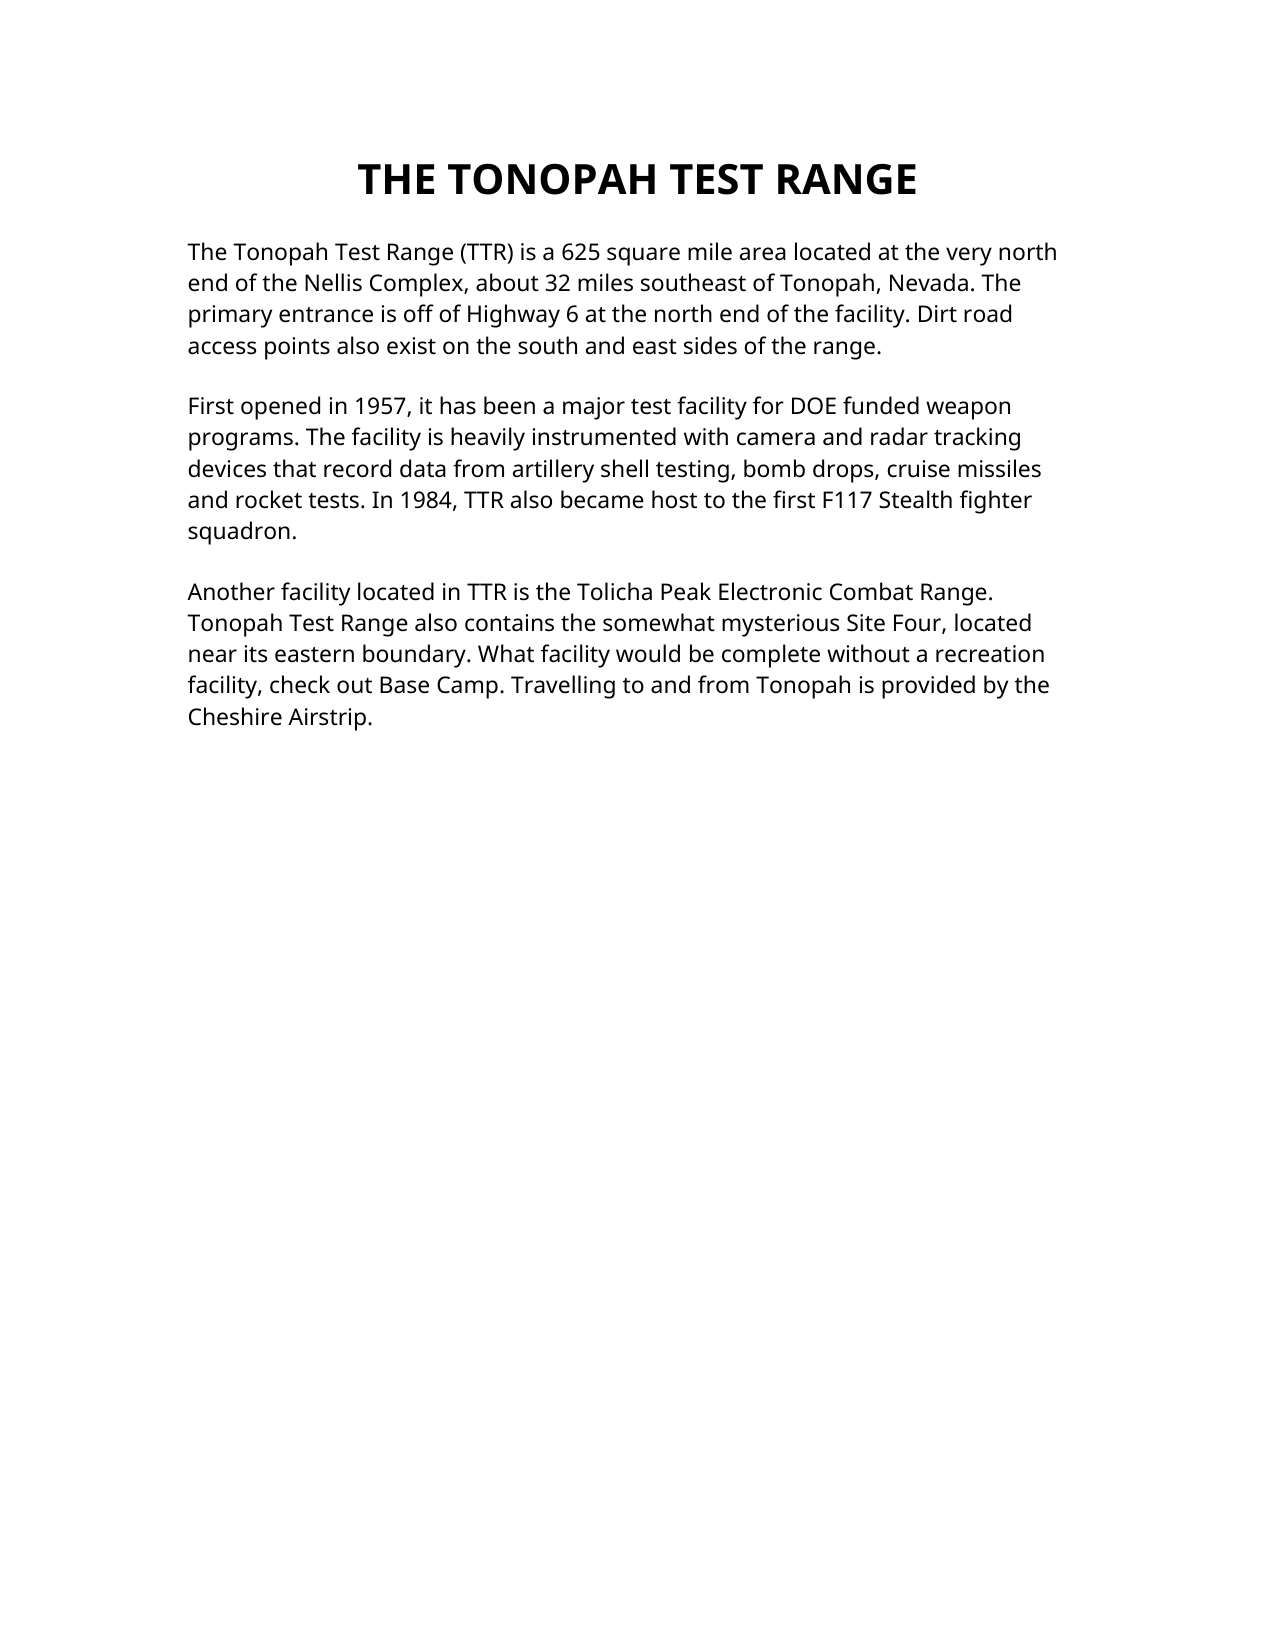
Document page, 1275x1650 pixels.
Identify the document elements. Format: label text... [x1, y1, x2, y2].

text The Tonopah Test Range (TTR) is a 625 square mile area located at the very north end of the Nellis Complex, about 32 miles southeast of Tonopah, Nevada. The primary entrance is off of Highway 6 at the north end of the facility. Dirt road access points also exist on the south and east sides of the range. [187, 236, 1087, 361]
text THE TONOPAH TEST RANGE [187, 150, 1087, 207]
text Another facility located in TTR is the Tolicha Peak Electronic Combat Range. Tonopah Test Range also contains the somewhat mysterious Site Four, located near its eastern boundary. What facility would be complete without a recreation facility, check out Base Camp. Travelling to and from Tonopah is provided by the Cheshire Airstrip. [187, 576, 1087, 732]
text First opened in 1957, it has been a major test facility for DOE funded weapon programs. The facility is heavily instrumented with camera and radar tracking devices that record data from artillery shell testing, bomb drops, cruise missiles and rocket tests. In 1984, TTR also became host to the first F117 Stealth fighter squadron. [187, 390, 1087, 546]
